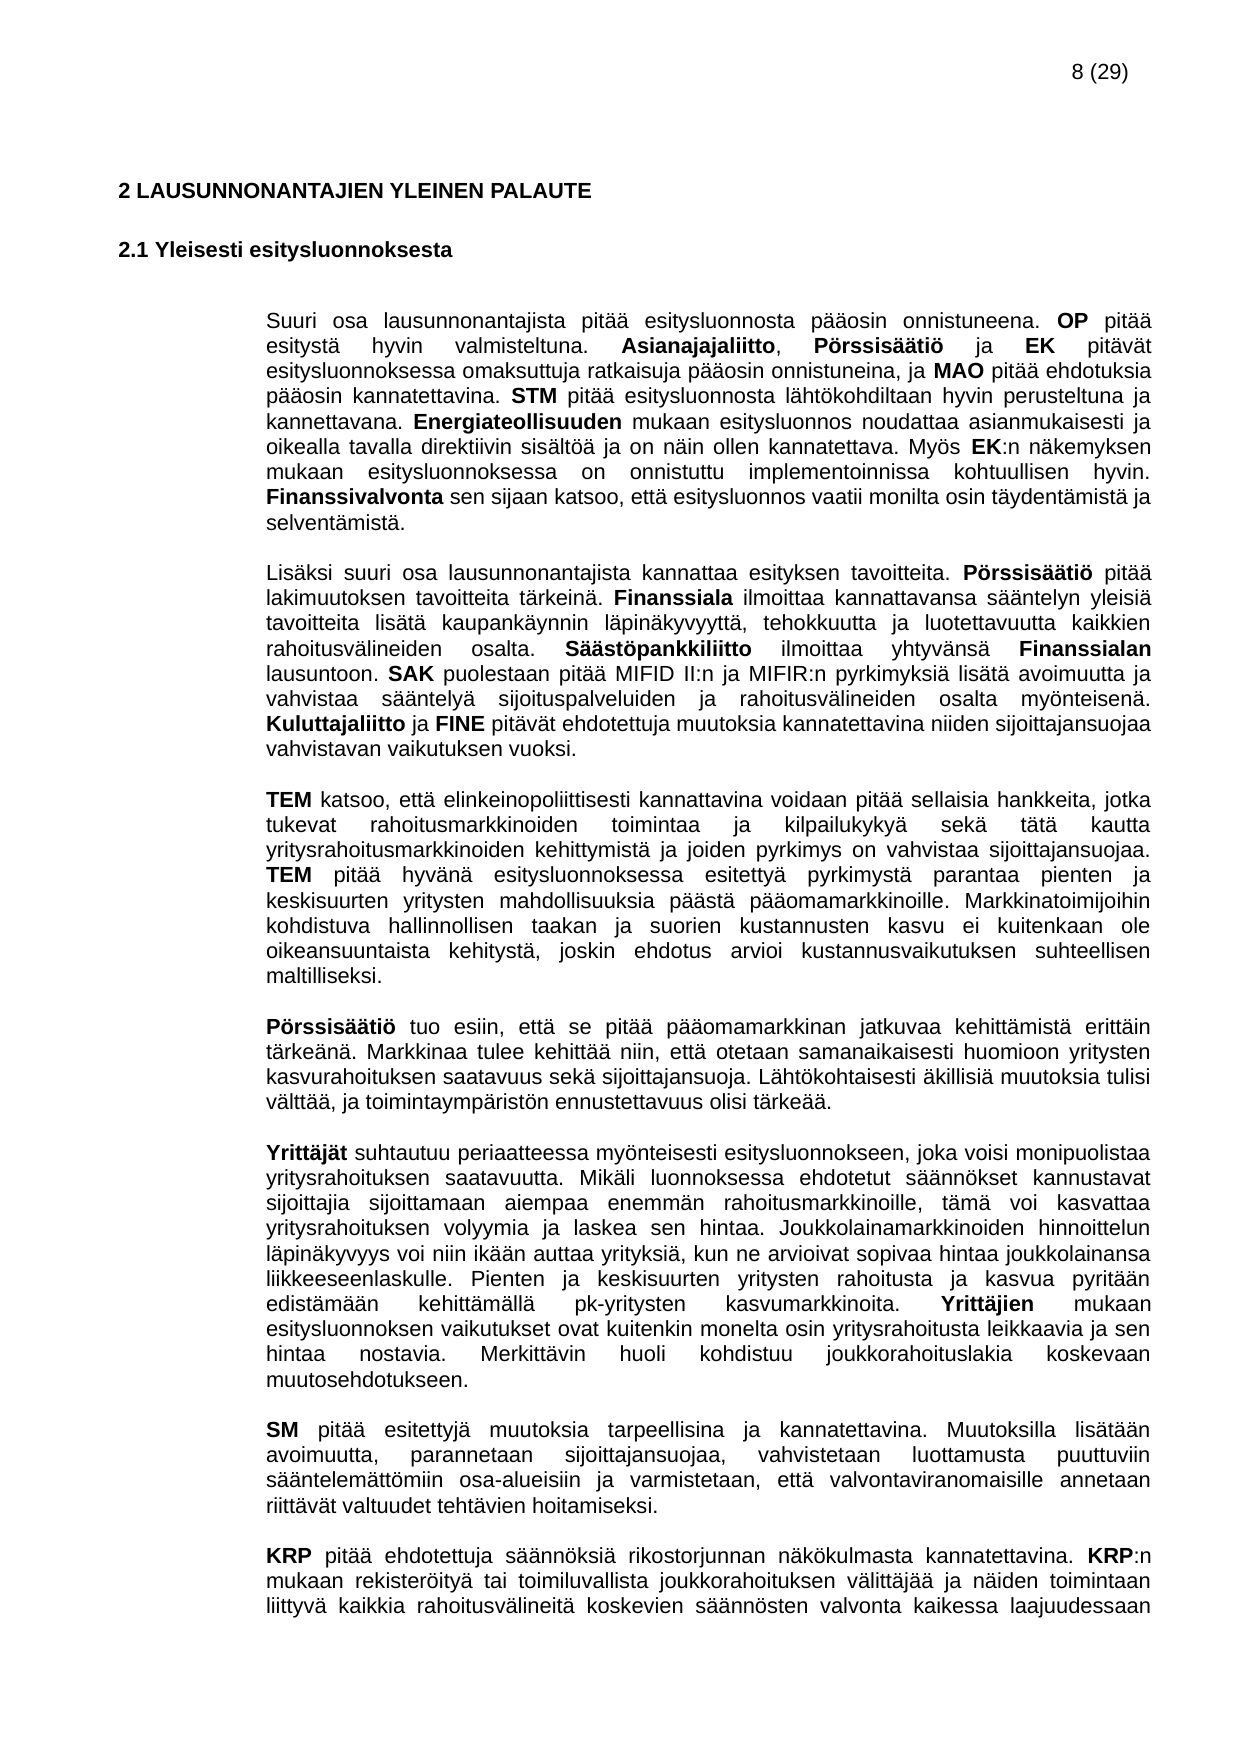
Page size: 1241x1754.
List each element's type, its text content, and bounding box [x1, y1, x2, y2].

text 2 LAUSUNNONANTAJIEN YLEINEN PALAUTE [118, 178, 1152, 203]
text Pörssisäätiö tuo esiin, että se pitää pääomamarkkinan jatkuvaa kehittämistä erittäin tärkeänä. Markkinaa tulee kehittää niin, että otetaan samanaikaisesti huomioon yritysten kasvurahoituksen saatavuus sekä sijoittajansuoja. Lähtökohtaisesti äkillisiä muutoksia tulisi välttää, ja toimintaympäristön ennustettavuus olisi tärkeää. [266, 1014, 1152, 1114]
text Suuri osa lausunnonantajista pitää esitysluonnosta pääosin onnistuneena. OP pitää esitystä hyvin valmisteltuna. Asianajajaliitto, Pörssisäätiö ja EK pitävät esitysluonnoksessa omaksuttuja ratkaisuja pääosin onnistuneina, ja MAO pitää ehdotuksia pääosin kannatettavina. STM pitää esitysluonnosta lähtökohdiltaan hyvin perusteltuna ja kannettavana. Energiateollisuuden mukaan esitysluonnos noudattaa asianmukaisesti ja oikealla tavalla direktiivin sisältöä ja on näin ollen kannatettava. Myös EK:n näkemyksen mukaan esitysluonnoksessa on onnistuttu implementoinnissa kohtuullisen hyvin. Finanssivalvonta sen sijaan katsoo, että esitysluonnos vaatii monilta osin täydentämistä ja selventämistä. [266, 308, 1152, 535]
text 2.1 Yleisesti esitysluonnoksesta [118, 237, 1152, 262]
text Yrittäjät suhtautuu periaatteessa myönteisesti esitysluonnokseen, joka voisi monipuolistaa yritysrahoituksen saatavuutta. Mikäli luonnoksessa ehdotetut säännökset kannustavat sijoittajia sijoittamaan aiempaa enemmän rahoitusmarkkinoille, tämä voi kasvattaa yritysrahoituksen volyymia ja laskea sen hintaa. Joukkolainamarkkinoiden hinnoittelun läpinäkyvyys voi niin ikään auttaa yrityksiä, kun ne arvioivat sopivaa hintaa joukkolainansa liikkeeseenlaskulle. Pienten ja keskisuurten yritysten rahoitusta ja kasvua pyritään edistämään kehittämällä pk-yritysten kasvumarkkinoita. Yrittäjien mukaan esitysluonnoksen vaikutukset ovat kuitenkin monelta osin yritysrahoitusta leikkaavia ja sen hintaa nostavia. Merkittävin huoli kohdistuu joukkorahoituslakia koskevaan muutosehdotukseen. [266, 1140, 1152, 1392]
text TEM katsoo, että elinkeinopoliittisesti kannattavina voidaan pitää sellaisia hankkeita, jotka tukevat rahoitusmarkkinoiden toimintaa ja kilpailukykyä sekä tätä kautta yritysrahoitusmarkkinoiden kehittymistä ja joiden pyrkimys on vahvistaa sijoittajansuojaa. TEM pitää hyvänä esitysluonnoksessa esitettyä pyrkimystä parantaa pienten ja keskisuurten yritysten mahdollisuuksia päästä pääomamarkkinoille. Markkinatoimijoihin kohdistuva hallinnollisen taakan ja suorien kustannusten kasvu ei kuitenkaan ole oikeansuuntaista kehitystä, joskin ehdotus arvioi kustannusvaikutuksen suhteellisen maltilliseksi. [266, 787, 1152, 988]
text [266, 1543, 1152, 1619]
text SM pitää esitettyjä muutoksia tarpeellisina ja kannatettavina. Muutoksilla lisätään avoimuutta, parannetaan sijoittajansuojaa, vahvistetaan luottamusta puuttuviin sääntelemättömiin osa-alueisiin ja varmistetaan, että valvontaviranomaisille annetaan riittävät valtuudet tehtävien hoitamiseksi. [266, 1417, 1152, 1518]
text Lisäksi suuri osa lausunnonantajista kannattaa esityksen tavoitteita. Pörssisäätiö pitää lakimuutoksen tavoitteita tärkeinä. Finanssiala ilmoittaa kannattavansa sääntelyn yleisiä tavoitteita lisätä kaupankäynnin läpinäkyvyyttä, tehokkuutta ja luotettavuutta kaikkien rahoitusvälineiden osalta. Säästöpankkiliitto ilmoittaa yhtyvänsä Finanssialan lausuntoon. SAK puolestaan pitää MIFID II:n ja MIFIR:n pyrkimyksiä lisätä avoimuutta ja vahvistaa sääntelyä sijoituspalveluiden ja rahoitusvälineiden osalta myönteisenä. Kuluttajaliitto ja FINE pitävät ehdotettuja muutoksia kannatettavina niiden sijoittajansuojaa vahvistavan vaikutuksen vuoksi. [266, 560, 1152, 762]
